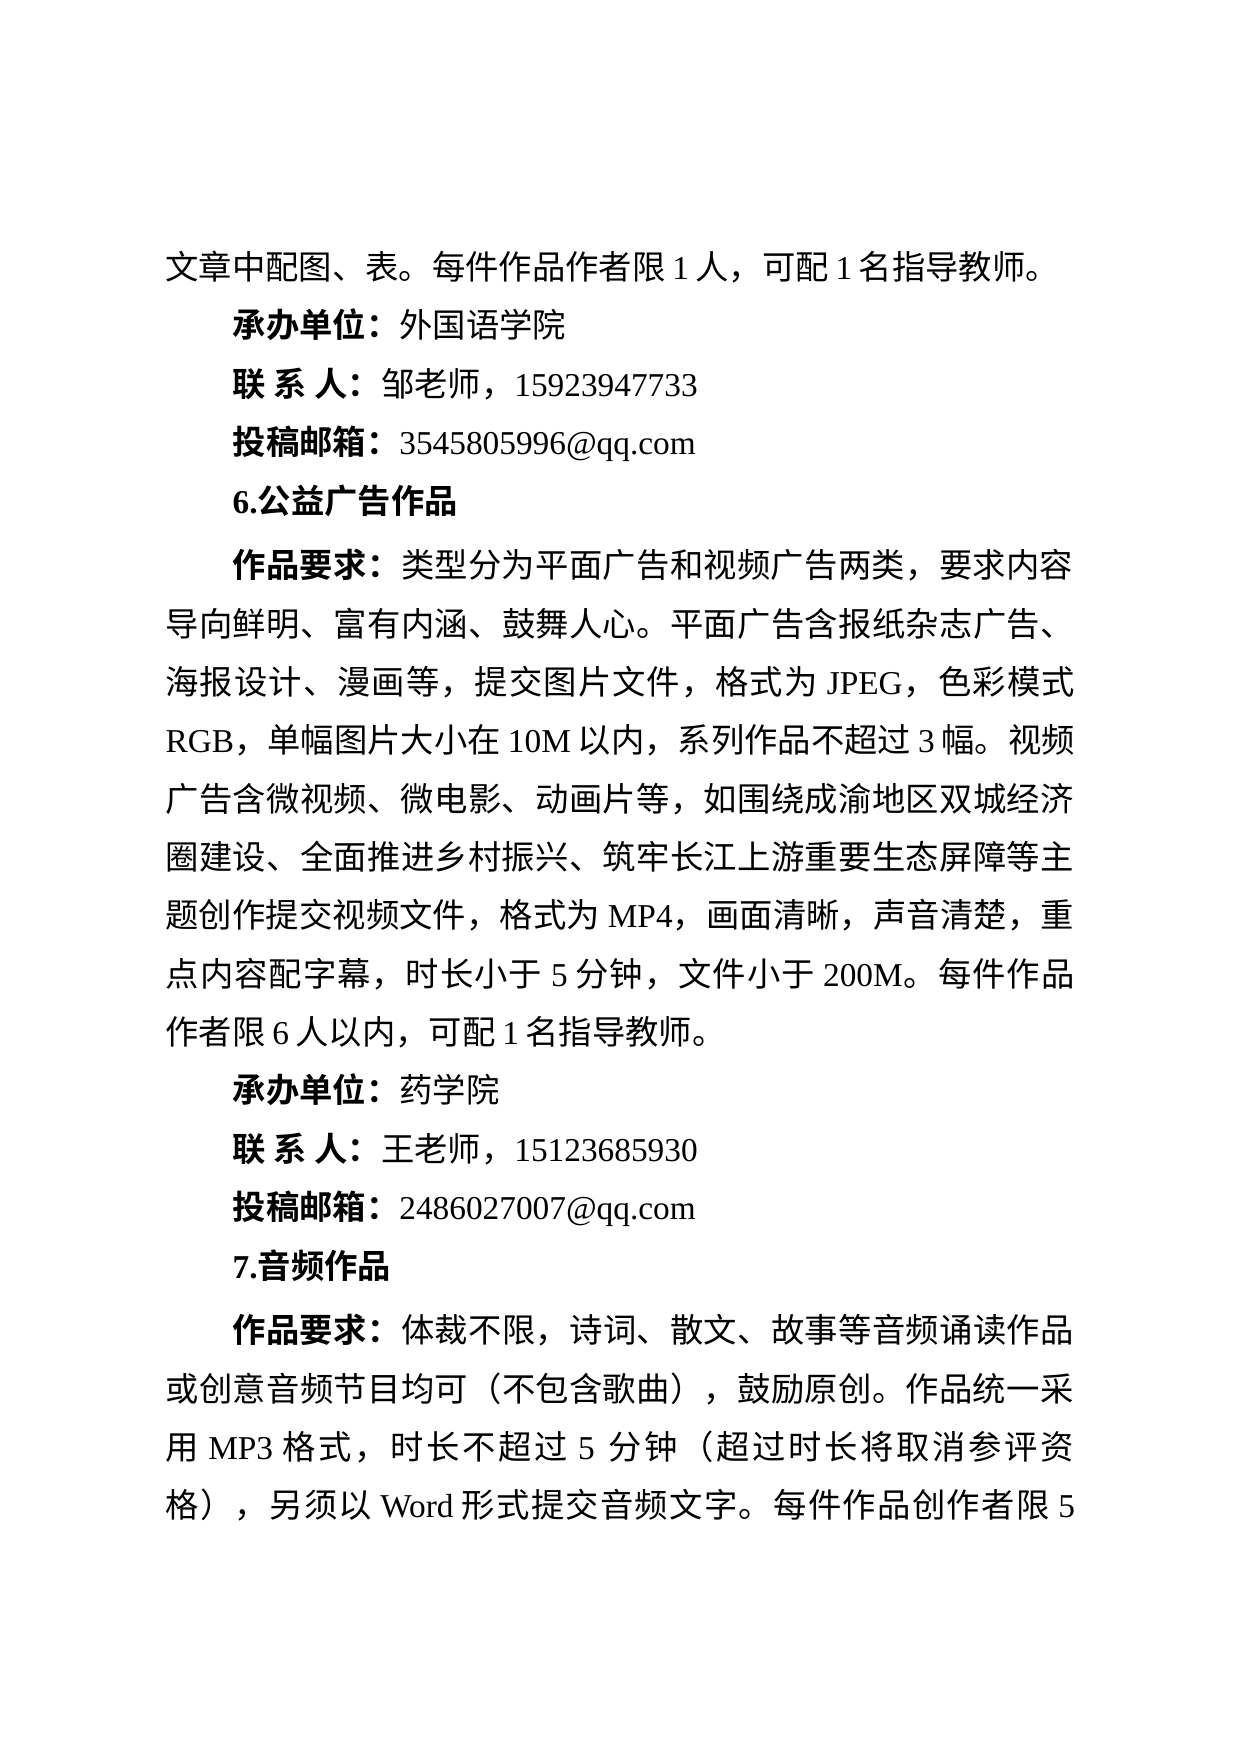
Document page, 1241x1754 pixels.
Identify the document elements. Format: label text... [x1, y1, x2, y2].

text 投稿邮箱：2486027007@qq.com [165, 1173, 1075, 1231]
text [165, 233, 1075, 291]
text 联 系 人：王老师，15123685930 [165, 1114, 1075, 1173]
text 投稿邮箱：3545805996@qq.com [165, 408, 1075, 466]
text 联 系 人：邹老师，15923947733 [165, 349, 1075, 408]
text 承办单位：药学院 [165, 1056, 1075, 1114]
text 7.音频作品 [165, 1231, 1075, 1296]
text 承办单位：外国语学院 [165, 291, 1075, 349]
text 6.公益广告作品 [165, 466, 1075, 531]
text 作品要求：类型分为平面广告和视频广告两类，要求内容导向鲜明、富有内涵、鼓舞人心。平面广告含报纸杂志广告、海报设计、漫画等，提交图片文件，格式为JPEG，色彩模式RGB，单幅图片大小在10M以内，系列作品不超过3幅。视频广告含微视频、微电影、动画片等，如围绕成渝地区双城经济圈建设、全面推进乡村振兴、筑牢长江上游重要生态屏障等主题创作提交视频文件，格式为MP4，画面清晰，声音清楚，重点内容配字幕，时长小于5分钟，文件小于200M。每件作品作者限6人以内，可配1名指导教师。 [165, 531, 1075, 1056]
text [165, 1296, 1075, 1529]
